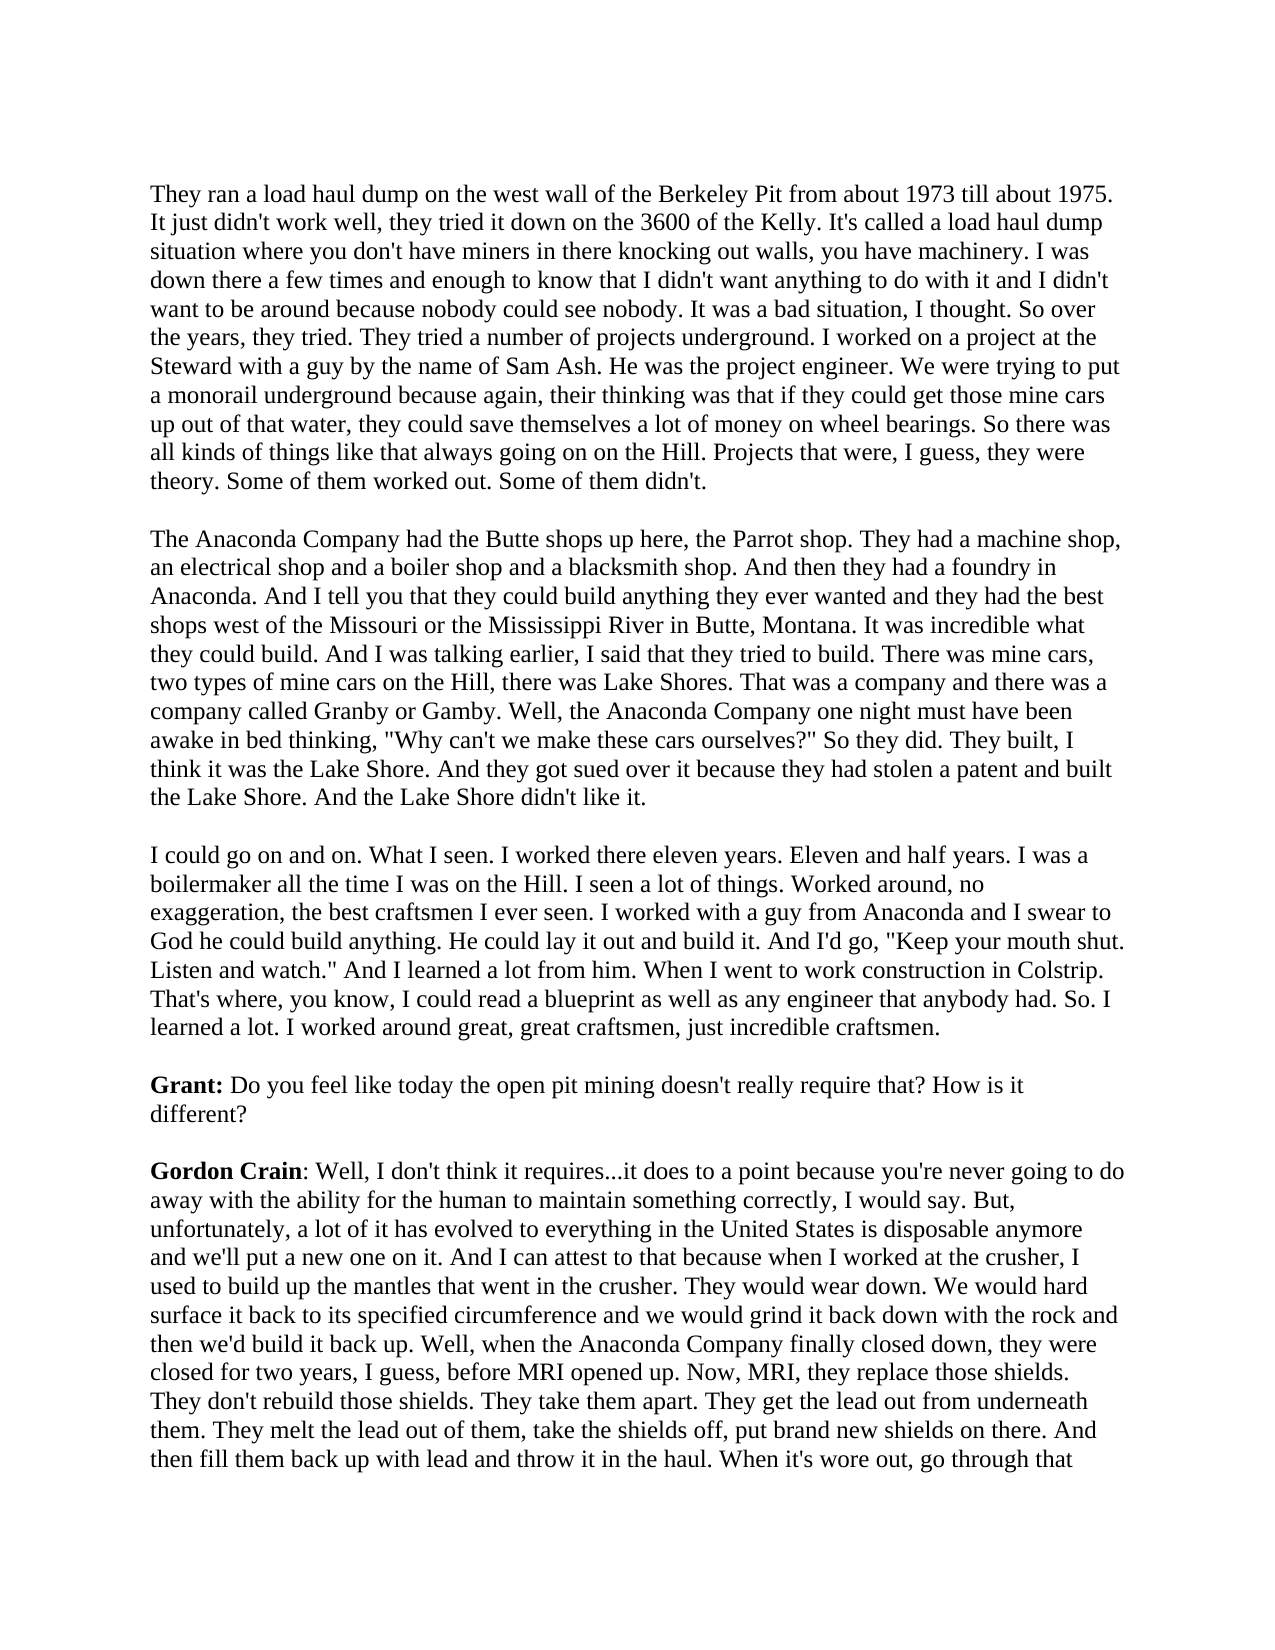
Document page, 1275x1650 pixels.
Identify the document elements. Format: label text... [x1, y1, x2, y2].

text They ran a load haul dump on the west wall of the Berkeley Pit from about 1973 till about 1975. It just didn't work well, they tried it down on the 3600 of the Kelly. It's called a load haul dump situation where you don't have miners in there knocking out walls, you have machinery. I was down there a few times and enough to know that I didn't want anything to do with it and I didn't want to be around because nobody could see nobody. It was a bad situation, I thought. So over the years, they tried. They tried a number of projects underground. I worked on a project at the Steward with a guy by the name of Sam Ash. He was the project engineer. We were trying to put a monorail underground because again, their thinking was that if they could get those mine cars up out of that water, they could save themselves a lot of money on wheel bearings. So there was all kinds of things like that always going on on the Hill. Projects that were, I guess, they were theory. Some of them worked out. Some of them didn't. [150, 179, 1125, 495]
text I could go on and on. What I seen. I worked there eleven years. Eleven and half years. I was a boilermaker all the time I was on the Hill. I seen a lot of things. Worked around, no exaggeration, the best craftsmen I ever seen. I worked with a guy from Anaconda and I swear to God he could build anything. He could lay it out and build it. And I'd go, "Keep your mouth shut. Listen and watch." And I learned a lot from him. When I went to work construction in Colstrip. That's where, you know, I could read a blueprint as well as any engineer that anybody had. So. I learned a lot. I worked around great, great craftsmen, just incredible craftsmen. [150, 840, 1125, 1041]
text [150, 1156, 1125, 1472]
text Grant: Do you feel like today the open pit mining doesn't really require that? How is it different? [150, 1070, 1125, 1127]
text The Anaconda Company had the Butte shops up here, the Parrot shop. They had a machine shop, an electrical shop and a boiler shop and a blacksmith shop. And then they had a foundry in Anaconda. And I tell you that they could build anything they ever wanted and they had the best shops west of the Missouri or the Mississippi River in Butte, Montana. It was incredible what they could build. And I was talking earlier, I said that they tried to build. There was mine cars, two types of mine cars on the Hill, there was Lake Shores. That was a company and there was a company called Granby or Gamby. Well, the Anaconda Company one night must have been awake in bed thinking, "Why can't we make these cars ourselves?" So they did. They built, I think it was the Lake Shore. And they got sued over it because they had stolen a patent and built the Lake Shore. And the Lake Shore didn't like it. [150, 524, 1125, 811]
